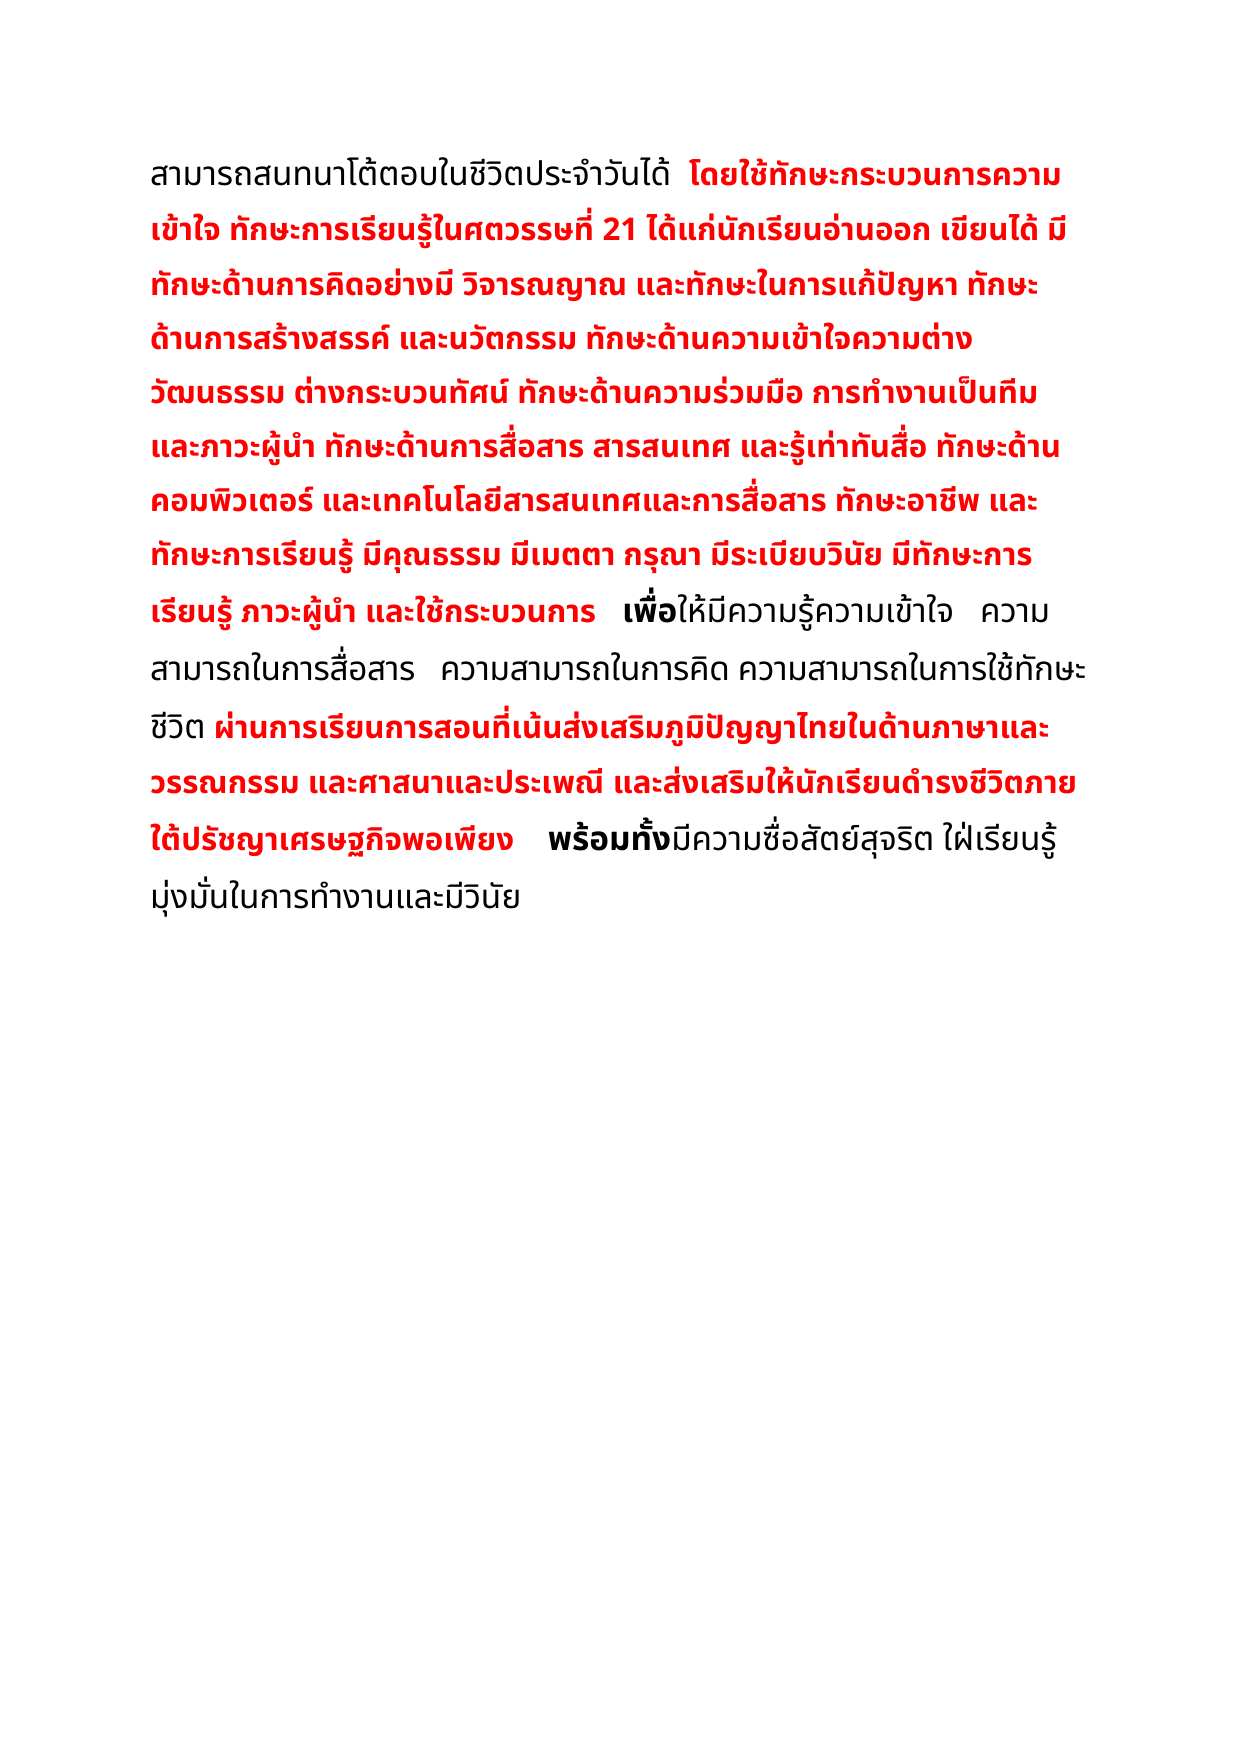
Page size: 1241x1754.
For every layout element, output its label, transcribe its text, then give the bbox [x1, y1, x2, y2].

text สามารถสนทนาโต้ตอบในชีวิตประจำวันได้ โดยใช้ทักษะกระบวนการความเข้าใจ ทักษะการเรียนรู้ในศตวรรษที่ 21 ได้แก่นักเรียนอ่านออก เขียนได้ มีทักษะด้านการคิดอย่างมี วิจารณญาณ และทักษะในการแก้ปัญหา ทักษะด้านการสร้างสรรค์ และนวัตกรรม ทักษะด้านความเข้าใจความต่างวัฒนธรรม ต่างกระบวนทัศน์ ทักษะด้านความร่วมมือ การทำงานเป็นทีม และภาวะผู้นำ ทักษะด้านการสื่อสาร สารสนเทศ และรู้เท่าทันสื่อ ทักษะด้านคอมพิวเตอร์ และเทคโนโลยีสารสนเทศและการสื่อสาร ทักษะอาชีพ และทักษะการเรียนรู้ มีคุณธรรม มีเมตตา กรุณา มีระเบียบวินัย มีทักษะการเรียนรู้ ภาวะผู้นำ และใช้กระบวนการ เพื่อให้มีความรู้ความเข้าใจ ความสามารถในการสื่อสาร ความสามารถในการคิด ความสามารถในการใช้ทักษะชีวิต ผ่านการเรียนการสอนที่เน้นส่งเสริมภูมิปัญญาไทยในด้านภาษาและวรรณกรรม และศาสนาและประเพณี และส่งเสริมให้นักเรียนดำรงชีวิตภายใต้ปรัชญาเศรษฐกิจพอเพียง พร้อมทั้งมีความซื่อสัตย์สุจริต ใฝ่เรียนรู้ มุ่งมั่นในการทำงานและมีวินัย [150, 150, 1090, 924]
